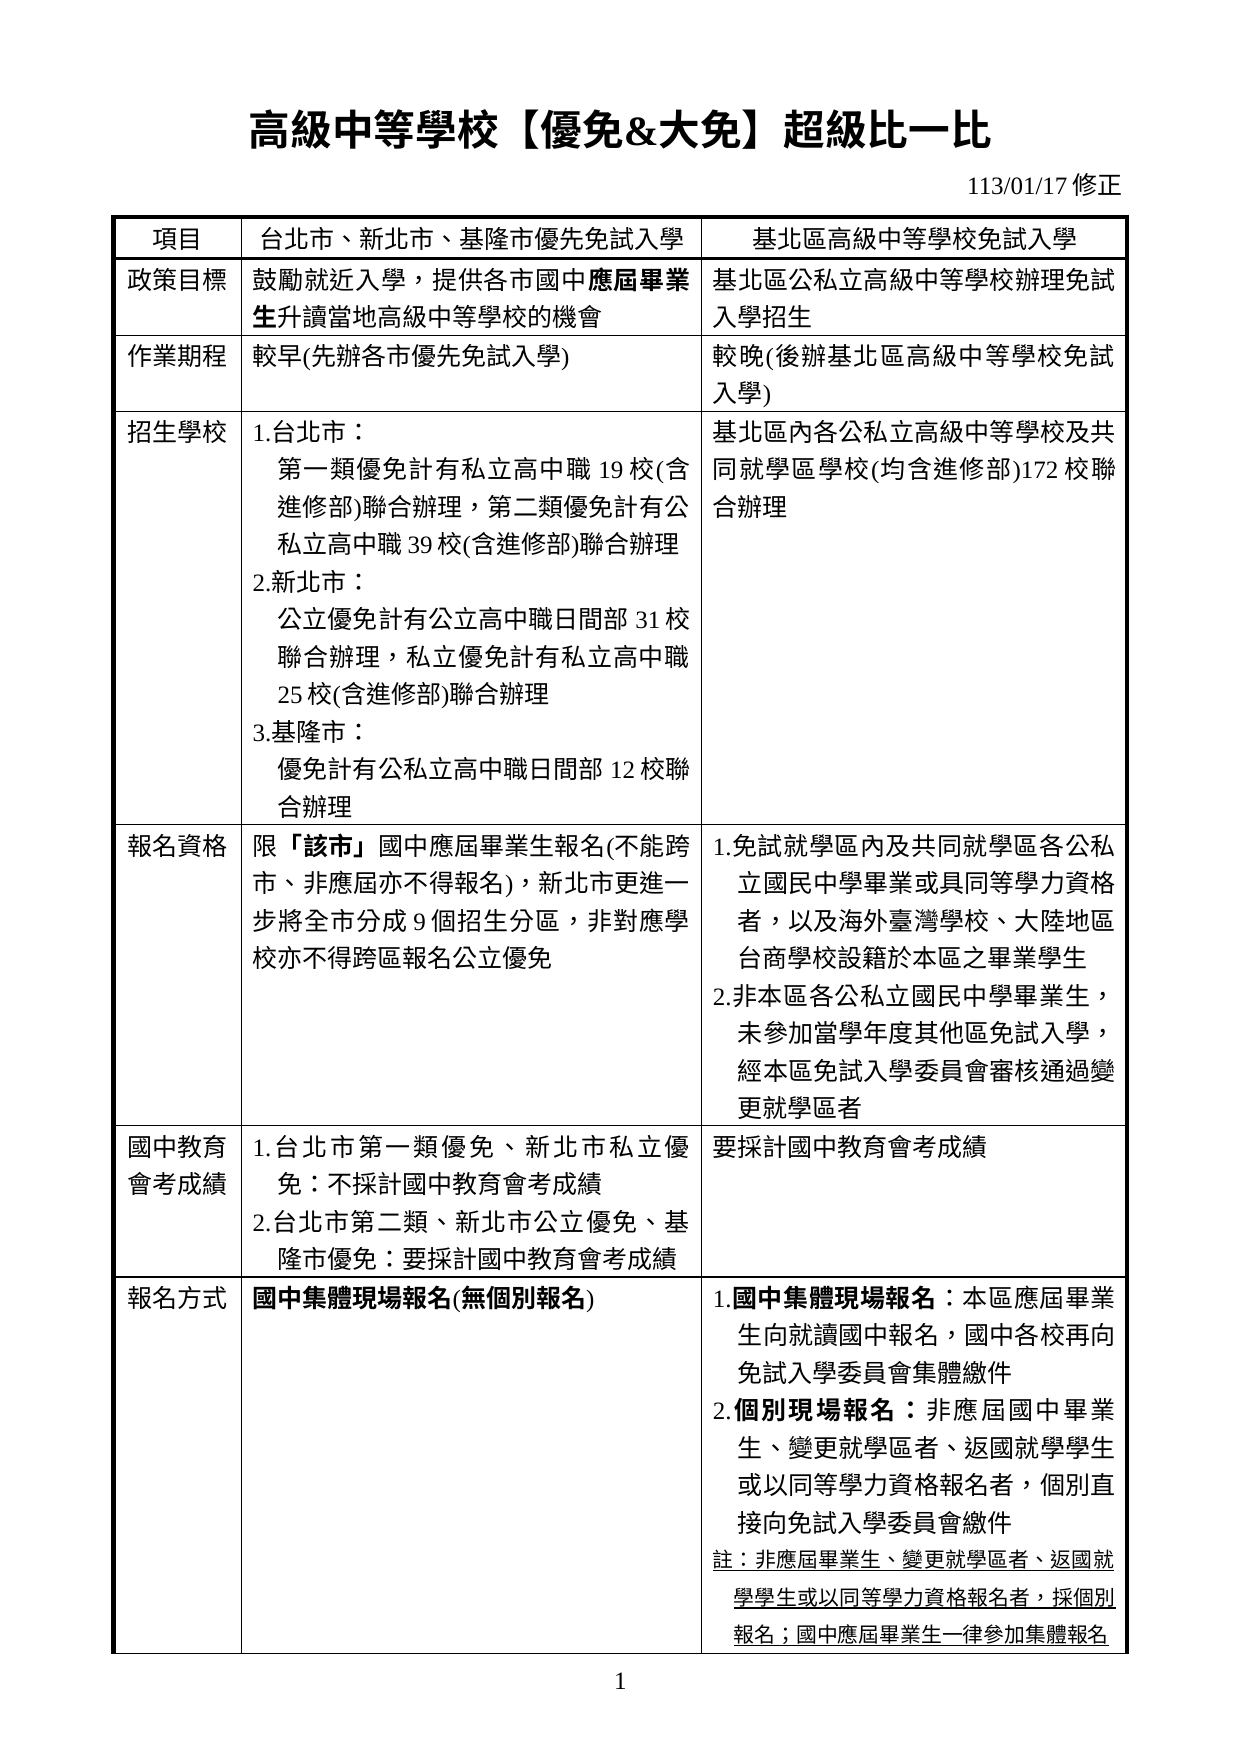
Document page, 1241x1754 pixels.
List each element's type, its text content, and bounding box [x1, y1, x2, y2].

table_cell 1.台北市第一類優免、新北市私立優免：不採計國中教育會考成績 2.台北市第二類、新北市公立優免、基隆市優免：要採計國中教育會考成績 [242, 1126, 701, 1276]
table_cell 1.國中集體現場報名：本區應屆畢業生向就讀國中報名，國中各校再向免試入學委員會集體繳件 2.個別現場報名：非應屆國中畢業生、變更就學區者、返國就學學生或以同等學力資格報名者，個別直接向免試入學委員會繳件 註：非應屆畢業生、變更就學區者、返國就學學生或以同等學力資格報名者，採個別報名；國中應屆畢業生一律參加集體報名 [702, 1278, 1125, 1652]
text 113/01/17修正 [118, 164, 1122, 202]
table_cell 1.免試就學區內及共同就學區各公私立國民中學畢業或具同等學力資格者，以及海外臺灣學校、大陸地區台商學校設籍於本區之畢業學生 2.非本區各公私立國民中學畢業生，未參加當學年度其他區免試入學，經本區免試入學委員會審核通過變更就學區者 [702, 825, 1125, 1125]
table_cell 限「該市」國中應屆畢業生報名(不能跨市、非應屆亦不得報名)，新北市更進一步將全市分成9個招生分區，非對應學校亦不得跨區報名公立優免 [242, 825, 701, 1125]
table_cell 基北區公私立高級中等學校辦理免試入學招生 [702, 260, 1125, 335]
table_header 台北市、新北市、基隆市優先免試入學 [242, 219, 701, 257]
table_cell 國中教育 會考成績 [116, 1126, 241, 1276]
table_cell 較晚(後辦基北區高級中等學校免試入學) [702, 336, 1125, 411]
table_header 基北區高級中等學校免試入學 [702, 219, 1125, 257]
table_cell 基北區內各公私立高級中等學校及共同就學區學校(均含進修部)172校聯合辦理 [702, 412, 1125, 824]
text 高級中等學校【優免&大免】超級比一比 [118, 89, 1122, 164]
table_header 項目 [116, 219, 241, 257]
table_cell 政策目標 [116, 260, 241, 335]
table_cell 國中集體現場報名(無個別報名) [242, 1278, 701, 1652]
table_cell 鼓勵就近入學，提供各市國中應屆畢業生升讀當地高級中等學校的機會 [242, 260, 701, 335]
table_cell 報名資格 [116, 825, 241, 1125]
table_cell 1.台北市： 第一類優免計有私立高中職19校(含進修部)聯合辦理，第二類優免計有公私立高中職39校(含進修部)聯合辦理 2.新北市： 公立優免計有公立高中職日間部31校聯合辦理，私立優免計有私立高中職25校(含進修部)聯合辦理 3.基隆市： 優免計有公私立高中職日間部12校聯合辦理 [242, 412, 701, 824]
table_cell 較早(先辦各市優先免試入學) [242, 336, 701, 411]
table_cell 招生學校 [116, 412, 241, 824]
table_cell 報名方式 [116, 1278, 241, 1652]
table_cell 要採計國中教育會考成績 [702, 1126, 1125, 1276]
table_cell 作業期程 [116, 336, 241, 411]
